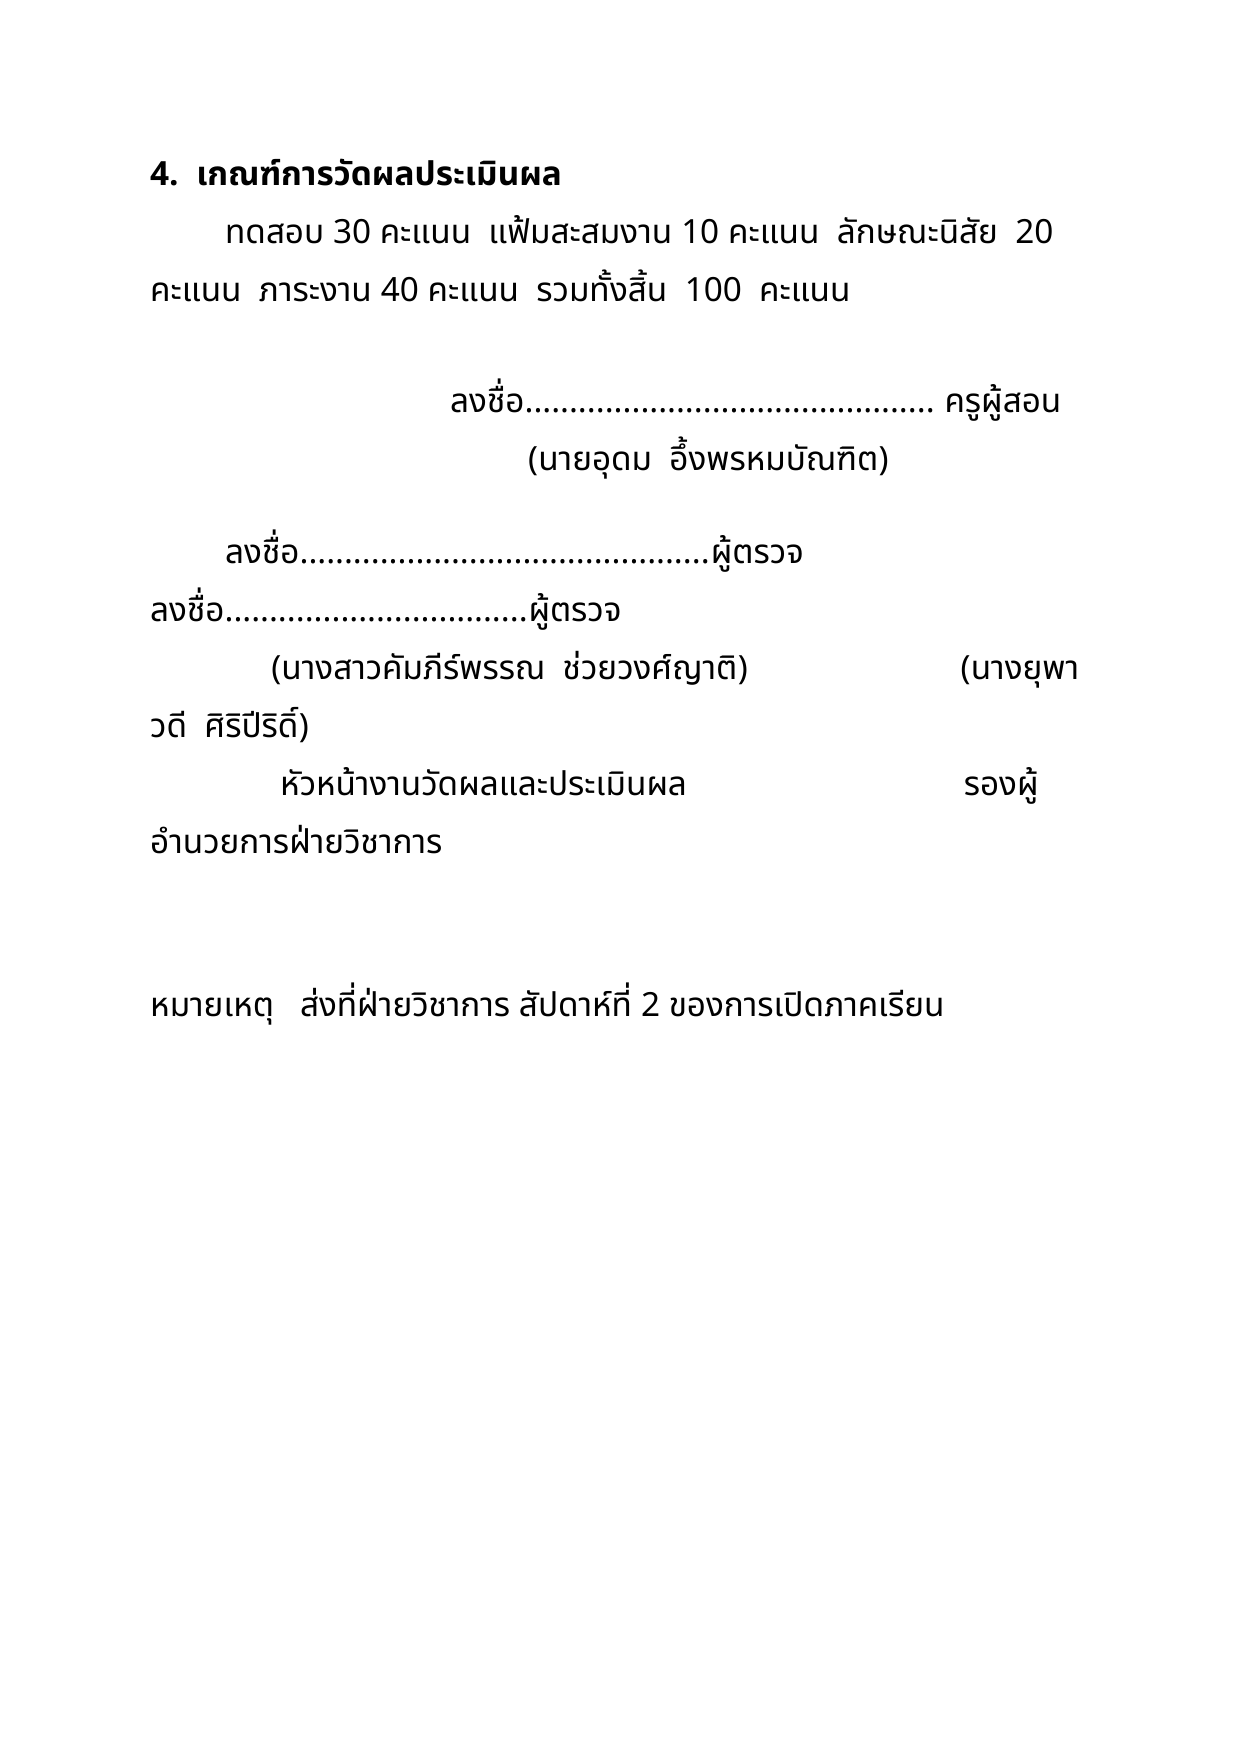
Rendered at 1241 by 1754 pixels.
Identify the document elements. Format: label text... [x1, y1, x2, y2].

text หมายเหตุ ส่งที่ฝ่ายวิชาการ สัปดาห์ที่ 2 ของการเปิดภาคเรียน [150, 980, 1090, 1031]
text ทดสอบ 30 คะแนน แฟ้มสะสมงาน 10 คะแนน ลักษณะนิสัย 20 คะแนน ภาระงาน 40 คะแนน รวมทั้งสิ้น 100 คะแนน [150, 208, 1090, 317]
text หัวหน้างานวัดผลและประเมินผล รองผู้อำนวยการฝ่ายวิชาการ [150, 760, 1090, 868]
text (นายอุดม อึ้งพรหมบัณฑิต) [150, 435, 1090, 485]
text ลงชื่อ.............................................. ครูผู้สอน [150, 377, 1090, 427]
text 4. เกณฑ์การวัดผลประเมินผล [150, 150, 1090, 201]
text ลงชื่อ..............................................ผู้ตรวจ ลงชื่อ..................................ผู้ตรวจ [150, 528, 1090, 636]
text (นางสาวคัมภีร์พรรณ ช่วยวงศ์ญาติ) (นางยุพาวดี ศิริปีริดิ์) [150, 644, 1090, 753]
